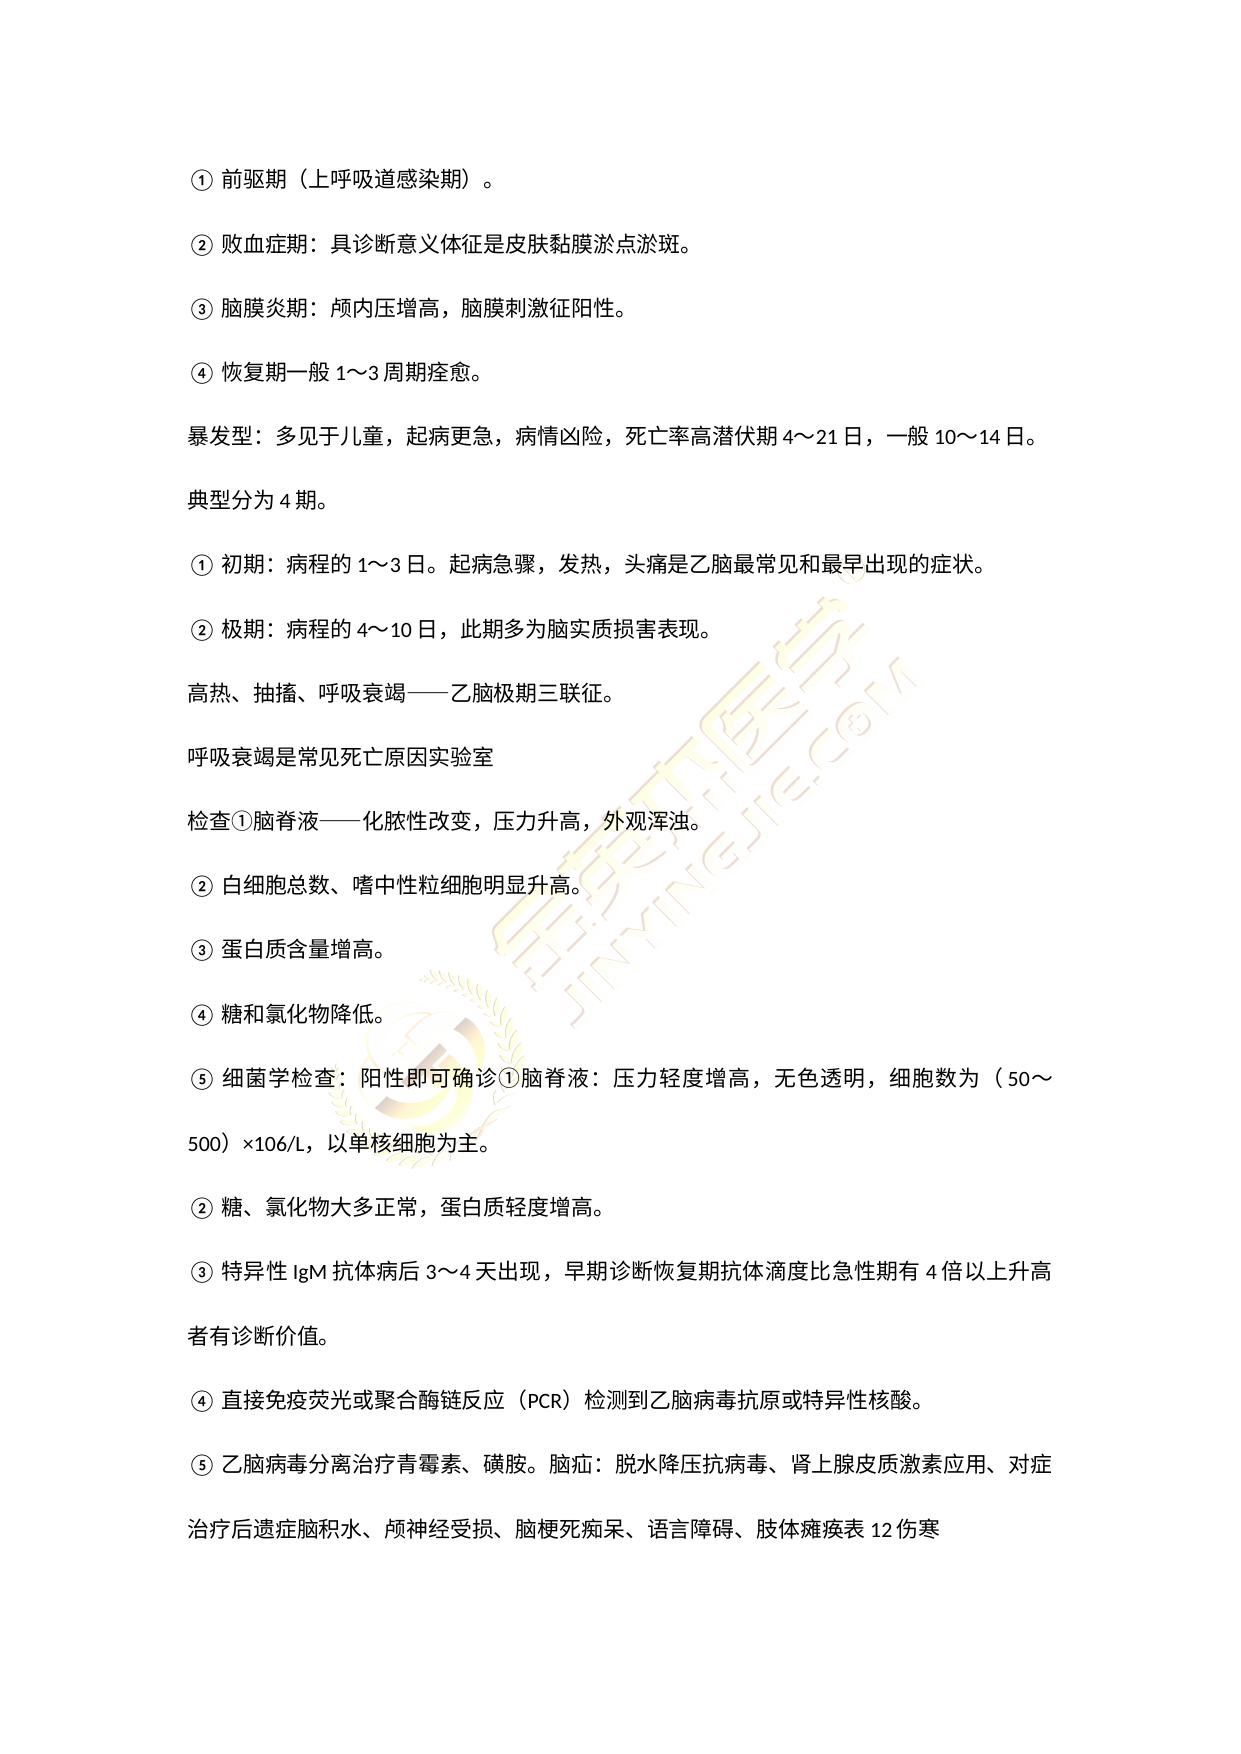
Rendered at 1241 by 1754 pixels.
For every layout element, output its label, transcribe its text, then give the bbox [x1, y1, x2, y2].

text ②白细胞总数、嗜中性粒细胞明显升高。 [187, 868, 1053, 900]
text ④糖和氯化物降低。 [187, 996, 1053, 1029]
text ①初期：病程的1～3日。起病急骤，发热，头痛是乙脑最常见和最早出现的症状。 [187, 547, 1053, 579]
text ②极期：病程的4～10日，此期多为脑实质损害表现。 [187, 611, 1053, 644]
text 高热、抽搐、呼吸衰竭——乙脑极期三联征。 [187, 675, 1053, 708]
text ④直接免疫荧光或聚合酶链反应（PCR）检测到乙脑病毒抗原或特异性核酸。 [187, 1383, 1053, 1415]
text 检查①脑脊液——化脓性改变，压力升高，外观浑浊。 [187, 804, 1053, 836]
text ①前驱期（上呼吸道感染期）。 [187, 162, 1053, 194]
text ②糖、氯化物大多正常，蛋白质轻度增高。 [187, 1189, 1053, 1222]
text ⑤细菌学检查：阳性即可确诊①脑脊液：压力轻度增高，无色透明，细胞数为（50～500）×106/L，以单核细胞为主。 [187, 1060, 1053, 1158]
text ③蛋白质含量增高。 [187, 932, 1053, 964]
text ③特异性IgM抗体病后3～4天出现，早期诊断恢复期抗体滴度比急性期有4倍以上升高者有诊断价值。 [187, 1254, 1053, 1351]
text 呼吸衰竭是常见死亡原因实验室 [187, 739, 1053, 772]
text ③脑膜炎期：颅内压增高，脑膜刺激征阳性。 [187, 290, 1053, 323]
text ⑤乙脑病毒分离治疗青霉素、磺胺。脑疝：脱水降压抗病毒、肾上腺皮质激素应用、对症治疗后遗症脑积水、颅神经受损、脑梗死痴呆、语言障碍、肢体瘫痪表12伤寒 [187, 1447, 1053, 1544]
text ④恢复期一般1～3周期痊愈。 [187, 354, 1053, 387]
text 暴发型：多见于儿童，起病更急，病情凶险，死亡率高潜伏期4～21日，一般10～14日。 [187, 419, 1053, 451]
text 典型分为4期。 [187, 483, 1053, 515]
text ②败血症期：具诊断意义体征是皮肤黏膜淤点淤斑。 [187, 226, 1053, 259]
